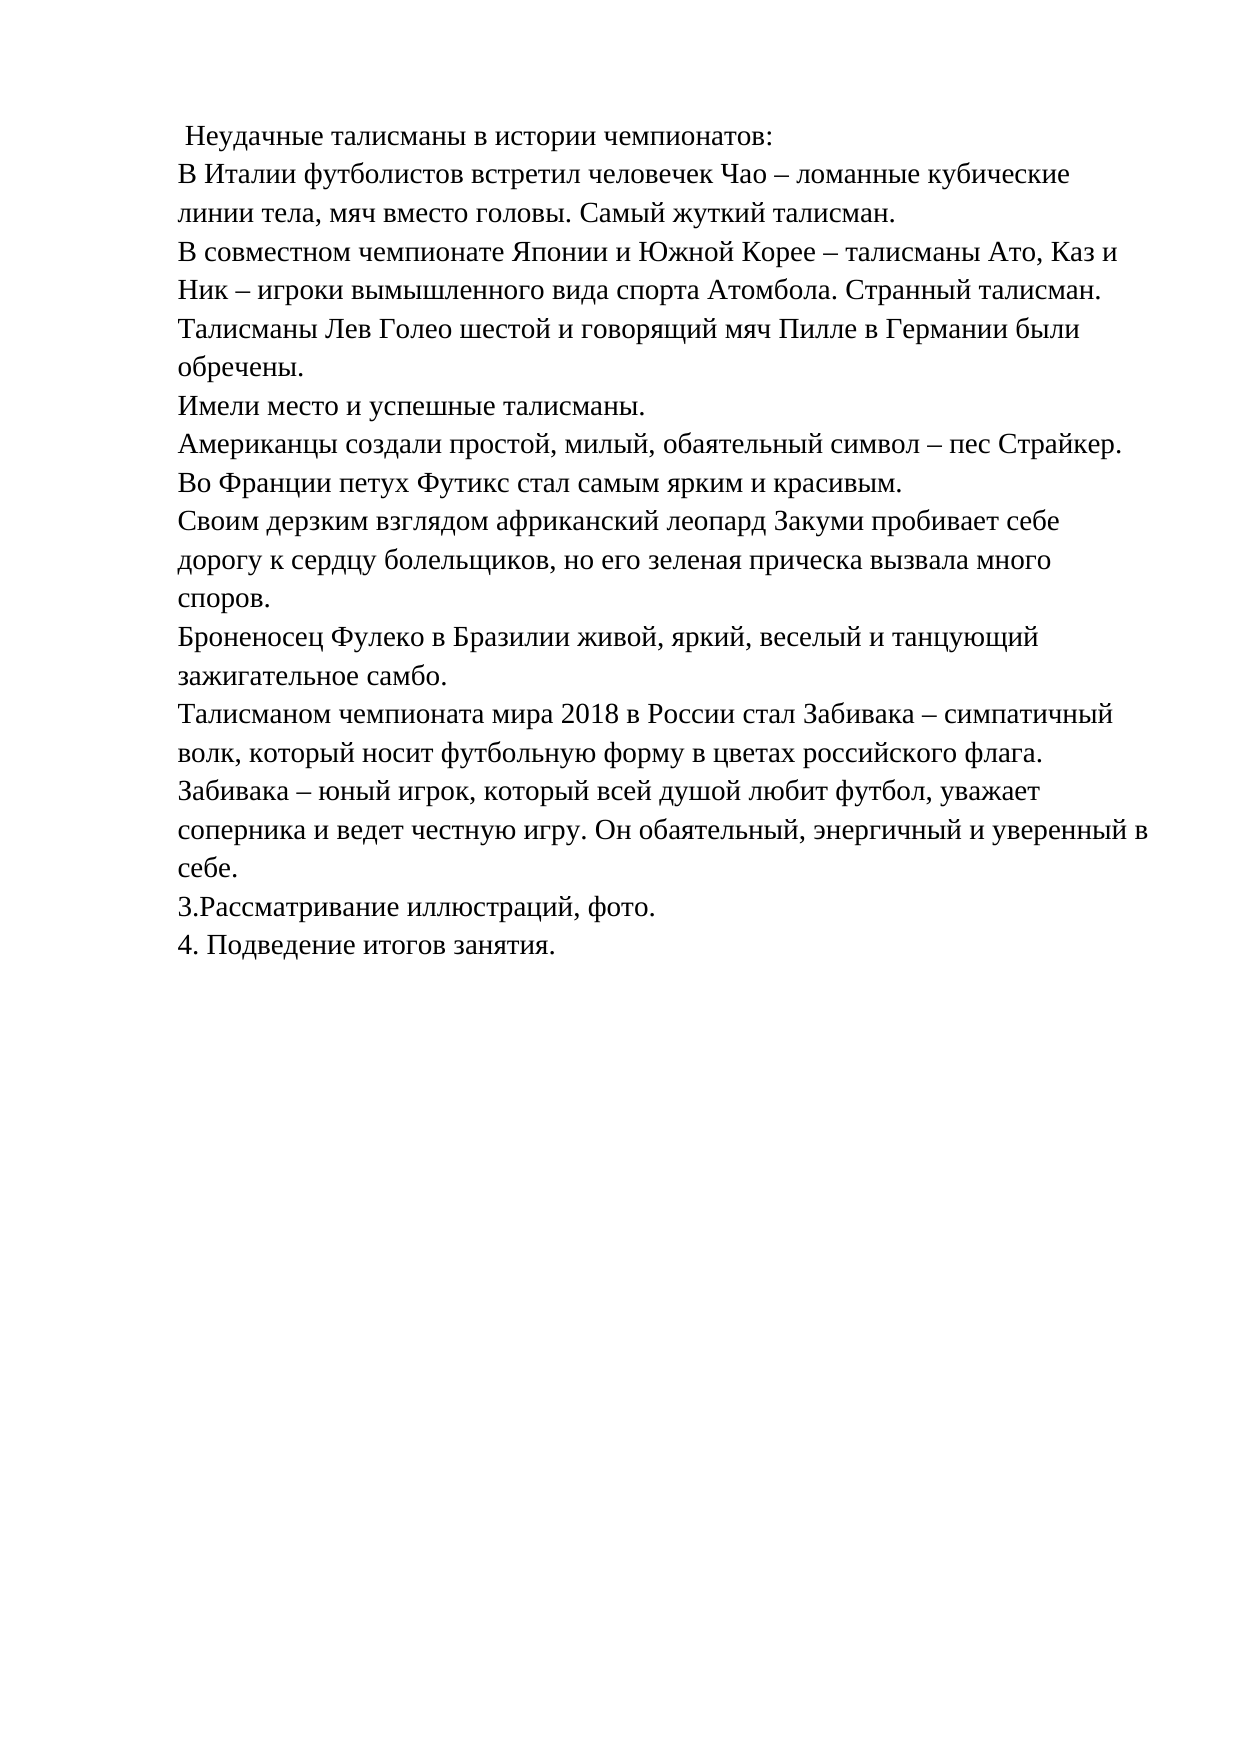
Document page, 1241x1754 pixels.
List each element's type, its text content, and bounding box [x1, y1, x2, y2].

text Неудачные талисманы в истории чемпионатов: [177, 118, 1152, 152]
text Имели место и успешные талисманы. [177, 388, 1152, 421]
text Талисманом чемпионата мира 2018 в России стал Забивака – симпатичный волк, который носит футбольную форму в цветах российского флага. Забивака – юный игрок, который всей душой любит футбол, уважает соперника и ведет честную игру. Он обаятельный, энергичный и уверенный в себе. [177, 696, 1152, 884]
text 4. Подведение итогов занятия. [177, 927, 1152, 961]
text В Италии футболистов встретил человечек Чао – ломанные кубические линии тела, мяч вместо головы. Самый жуткий талисман. [177, 157, 1152, 229]
text Американцы создали простой, милый, обаятельный символ – пес Страйкер. [177, 426, 1152, 460]
text Броненосец Фулеко в Бразилии живой, яркий, веселый и танцующий зажигательное самбо. [177, 619, 1152, 691]
text Своим дерзким взглядом африканский леопард Закуми пробивает себе дорогу к сердцу болельщиков, но его зеленая прическа вызвала много споров. [177, 503, 1152, 614]
text В совместном чемпионате Японии и Южной Корее – талисманы Ато, Каз и Ник – игроки вымышленного вида спорта Атомбола. Странный талисман. [177, 234, 1152, 306]
text Во Франции петух Футикс стал самым ярким и красивым. [177, 465, 1152, 498]
text Талисманы Лев Голео шестой и говорящий мяч Пилле в Германии были обречены. [177, 311, 1152, 383]
text 3.Рассматривание иллюстраций, фото. [177, 889, 1152, 922]
